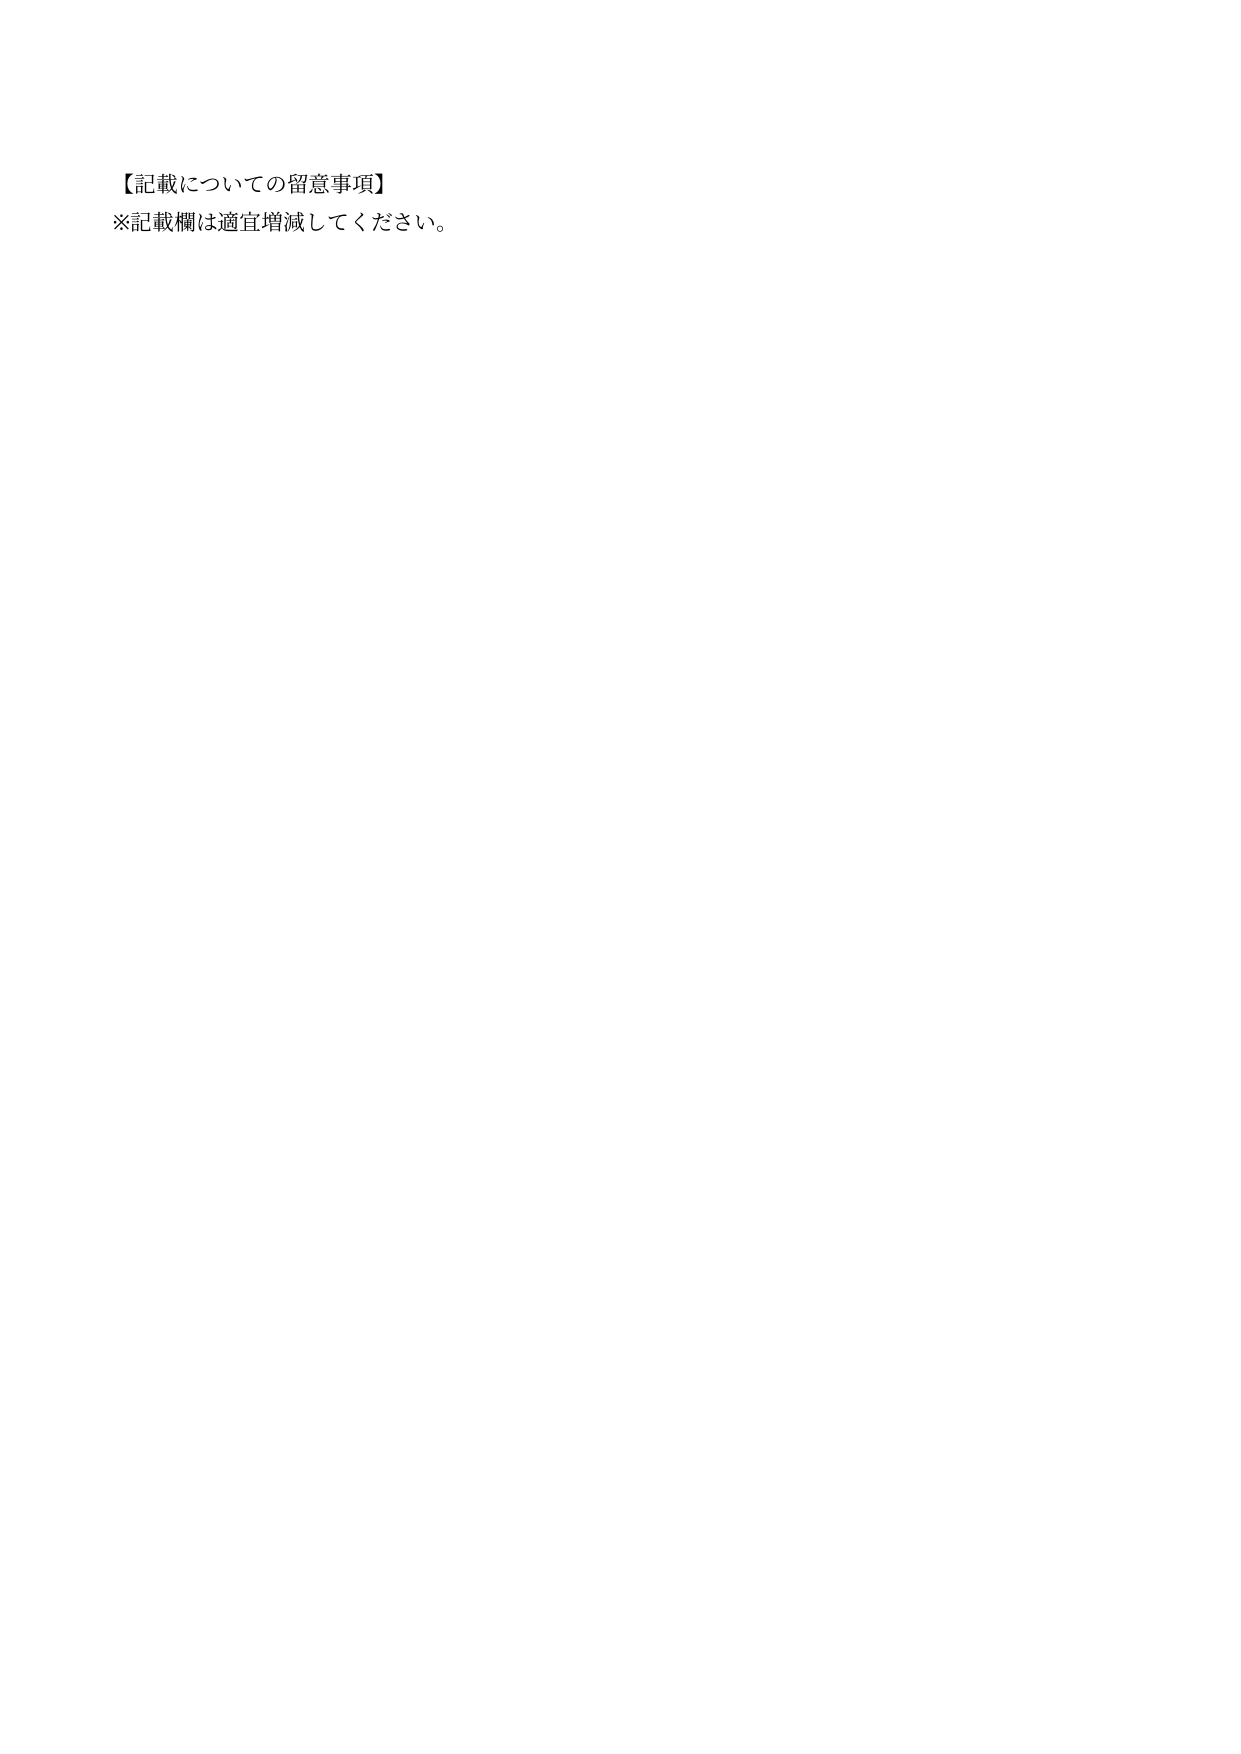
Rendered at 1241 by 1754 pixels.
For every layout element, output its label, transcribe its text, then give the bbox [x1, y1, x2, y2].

text 【記載についての留意事項】 [112, 164, 1128, 202]
text ※記載欄は適宜増減してください。 [112, 202, 1128, 239]
